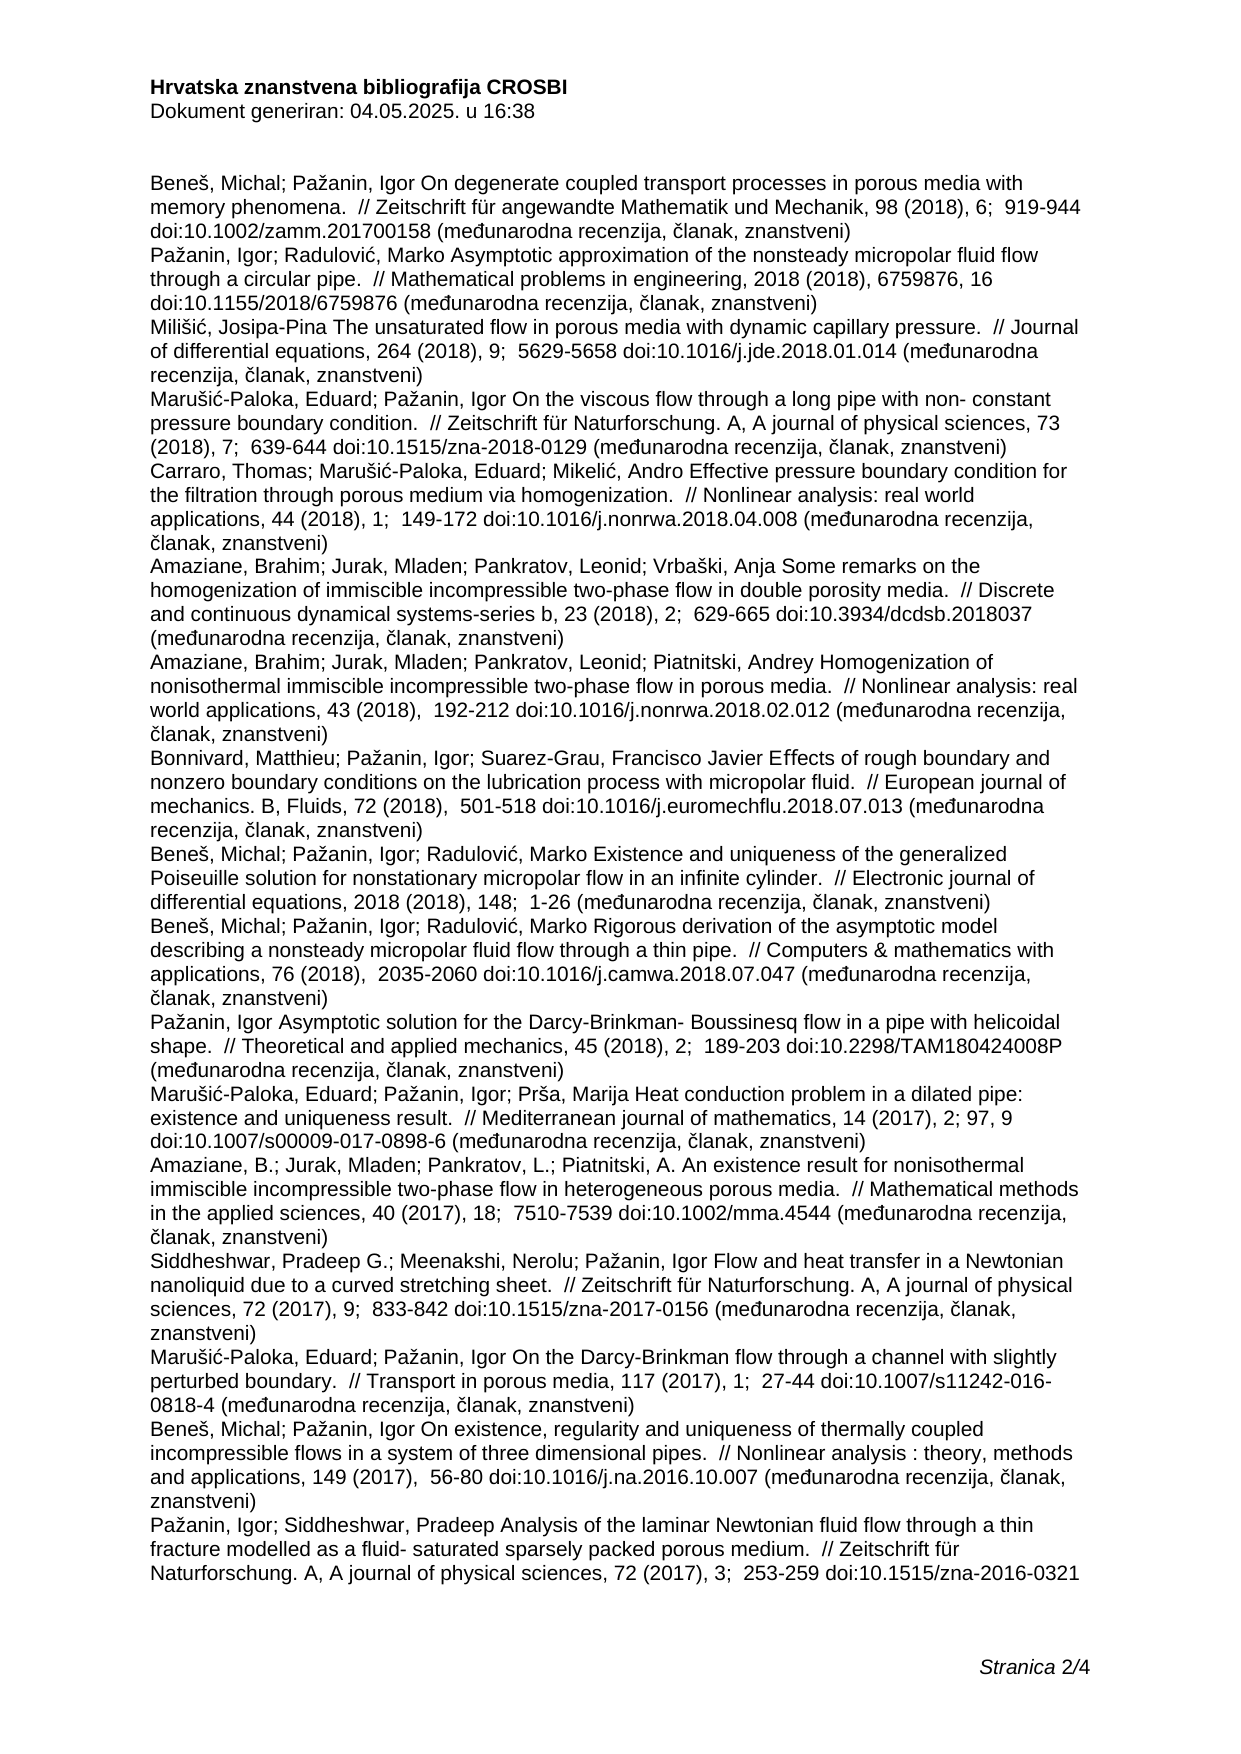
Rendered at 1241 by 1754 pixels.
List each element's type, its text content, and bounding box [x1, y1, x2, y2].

text Marušić-Paloka, Eduard; Pažanin, Igor; Prša, Marija [150, 1081, 1090, 1153]
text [150, 171, 1090, 243]
text Marušić-Paloka, Eduard; Pažanin, Igor [150, 1345, 1090, 1417]
text Beneš, Michal; Pažanin, Igor; Radulović, Marko [150, 842, 1090, 914]
text Beneš, Michal; Pažanin, Igor; Radulović, Marko [150, 914, 1090, 1009]
text Pažanin, Igor [150, 1009, 1090, 1081]
text Amaziane, Brahim; Jurak, Mladen; Pankratov, Leonid; Vrbaški, Anja [150, 554, 1090, 650]
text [150, 1513, 1090, 1584]
text Amaziane, Brahim; Jurak, Mladen; Pankratov, Leonid; Piatnitski, Andrey [150, 650, 1090, 746]
text Beneš, Michal; Pažanin, Igor [150, 1417, 1090, 1513]
text Pažanin, Igor; Radulović, Marko [150, 243, 1090, 315]
text Carraro, Thomas; Marušić-Paloka, Eduard; Mikelić, Andro [150, 458, 1090, 554]
text Siddheshwar, Pradeep G.; Meenakshi, Nerolu; Pažanin, Igor [150, 1249, 1090, 1345]
text Marušić-Paloka, Eduard; Pažanin, Igor [150, 387, 1090, 458]
text Bonnivard, Matthieu; Pažanin, Igor; Suarez-Grau, Francisco Javier [150, 746, 1090, 842]
text Amaziane, B.; Jurak, Mladen; Pankratov, L.; Piatnitski, A. [150, 1153, 1090, 1249]
text Milišić, Josipa-Pina [150, 315, 1090, 387]
